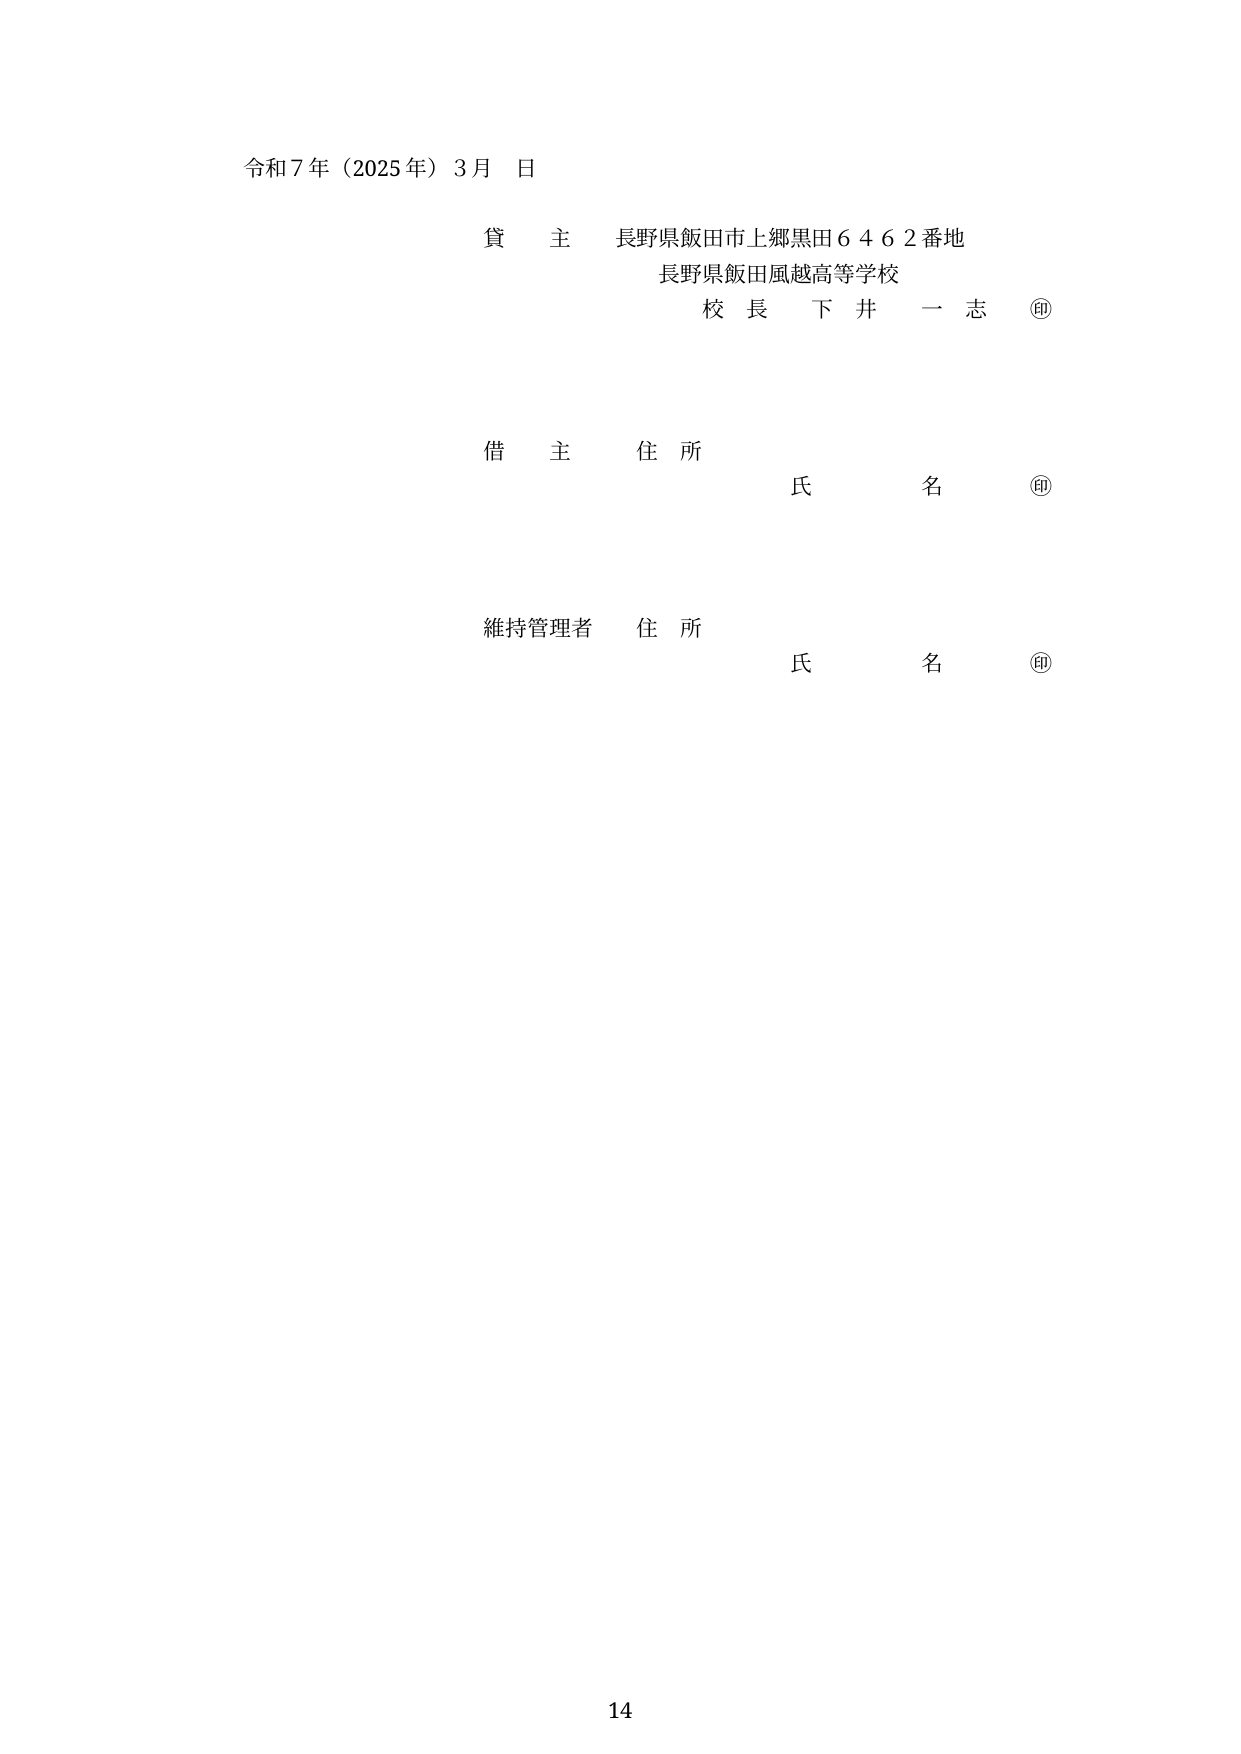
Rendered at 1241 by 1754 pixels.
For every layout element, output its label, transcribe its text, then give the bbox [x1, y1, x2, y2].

text 令和７年（2025年）３月 日 [177, 148, 1063, 183]
text 維持管理者 住 所 [177, 608, 1063, 643]
text 校 長 下 井 一 志 ㊞ [177, 289, 1063, 325]
text 氏 名 ㊞ [177, 466, 1063, 502]
text 借 主 住 所 [177, 431, 1063, 466]
text 貸 主 長野県飯田市上郷黒田６４６２番地 [177, 218, 1063, 254]
text 長野県飯田風越高等学校 [177, 254, 1063, 289]
text 氏 名 ㊞ [177, 643, 1063, 679]
